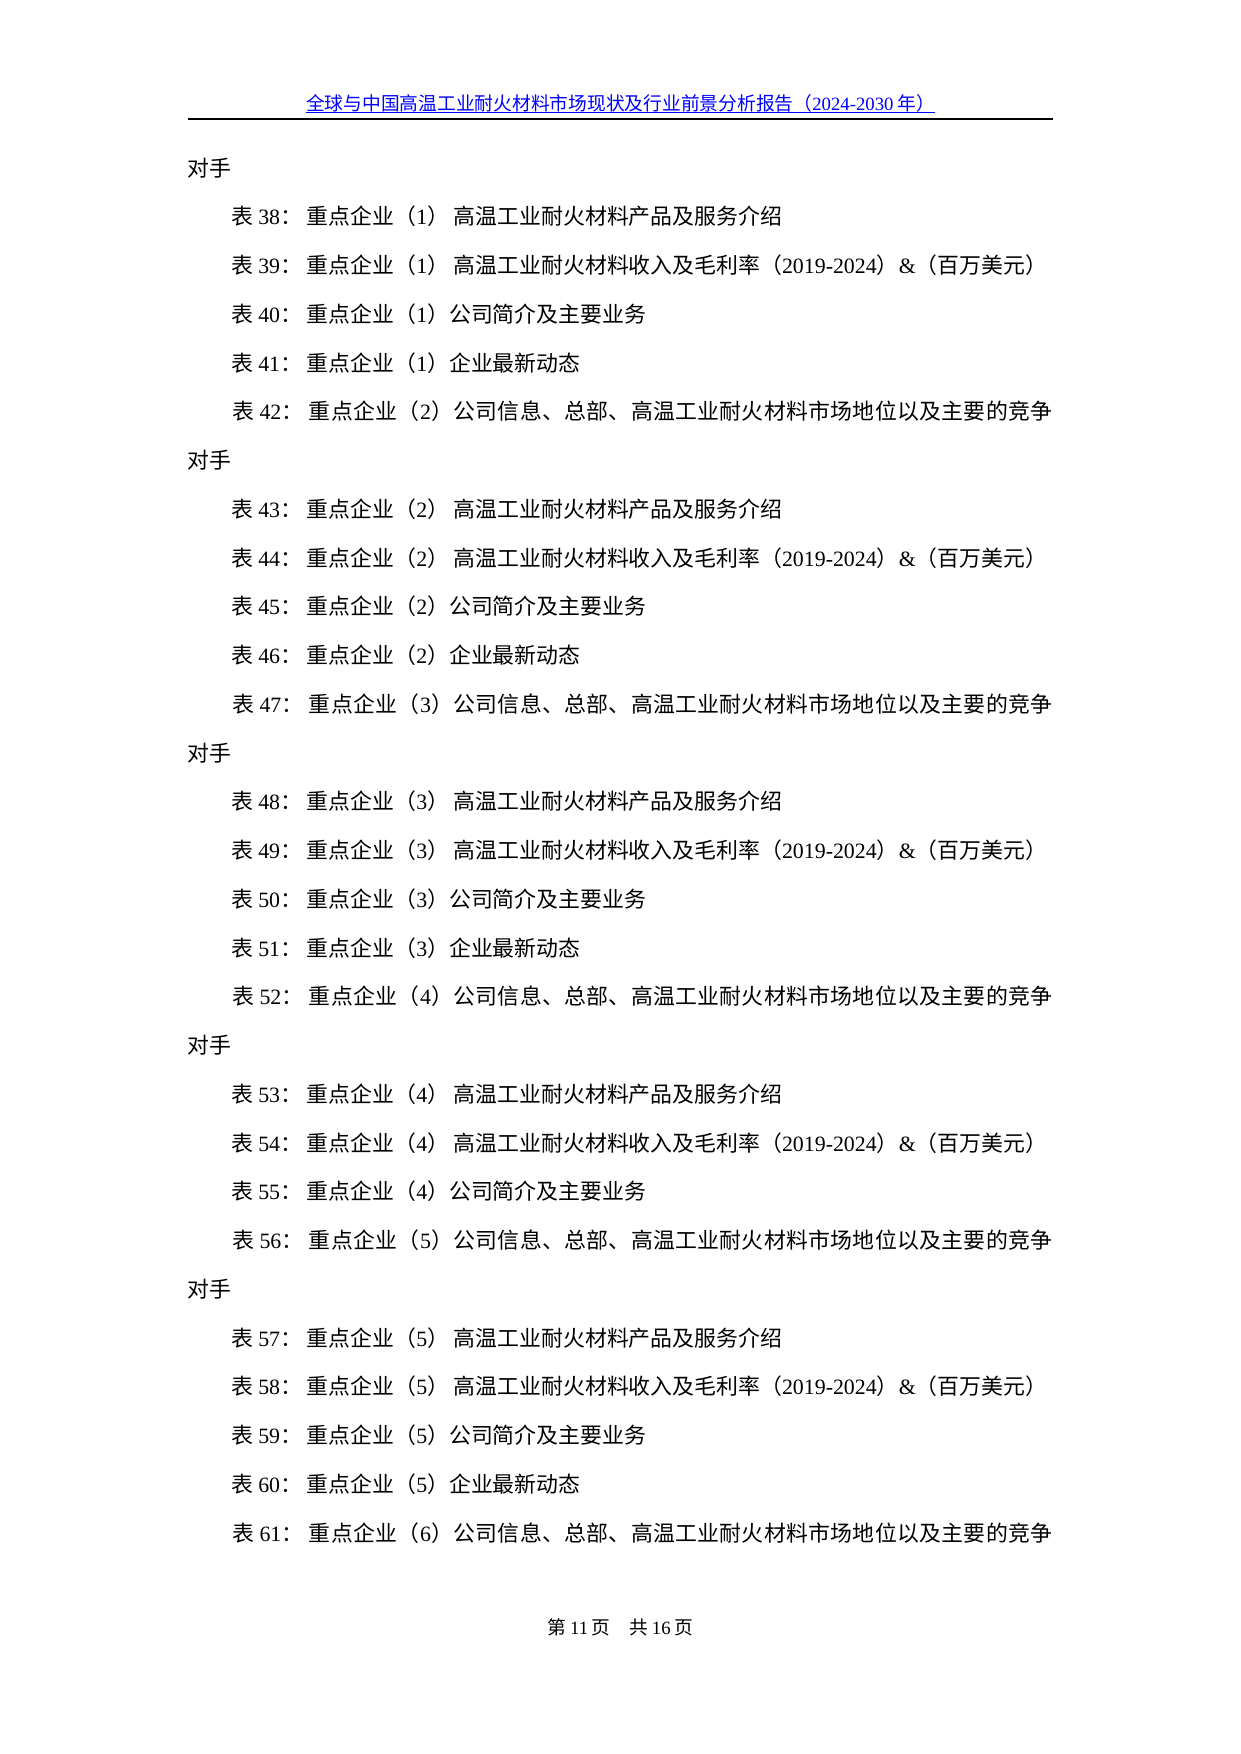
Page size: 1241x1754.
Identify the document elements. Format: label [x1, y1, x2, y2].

text [187, 150, 1053, 1548]
